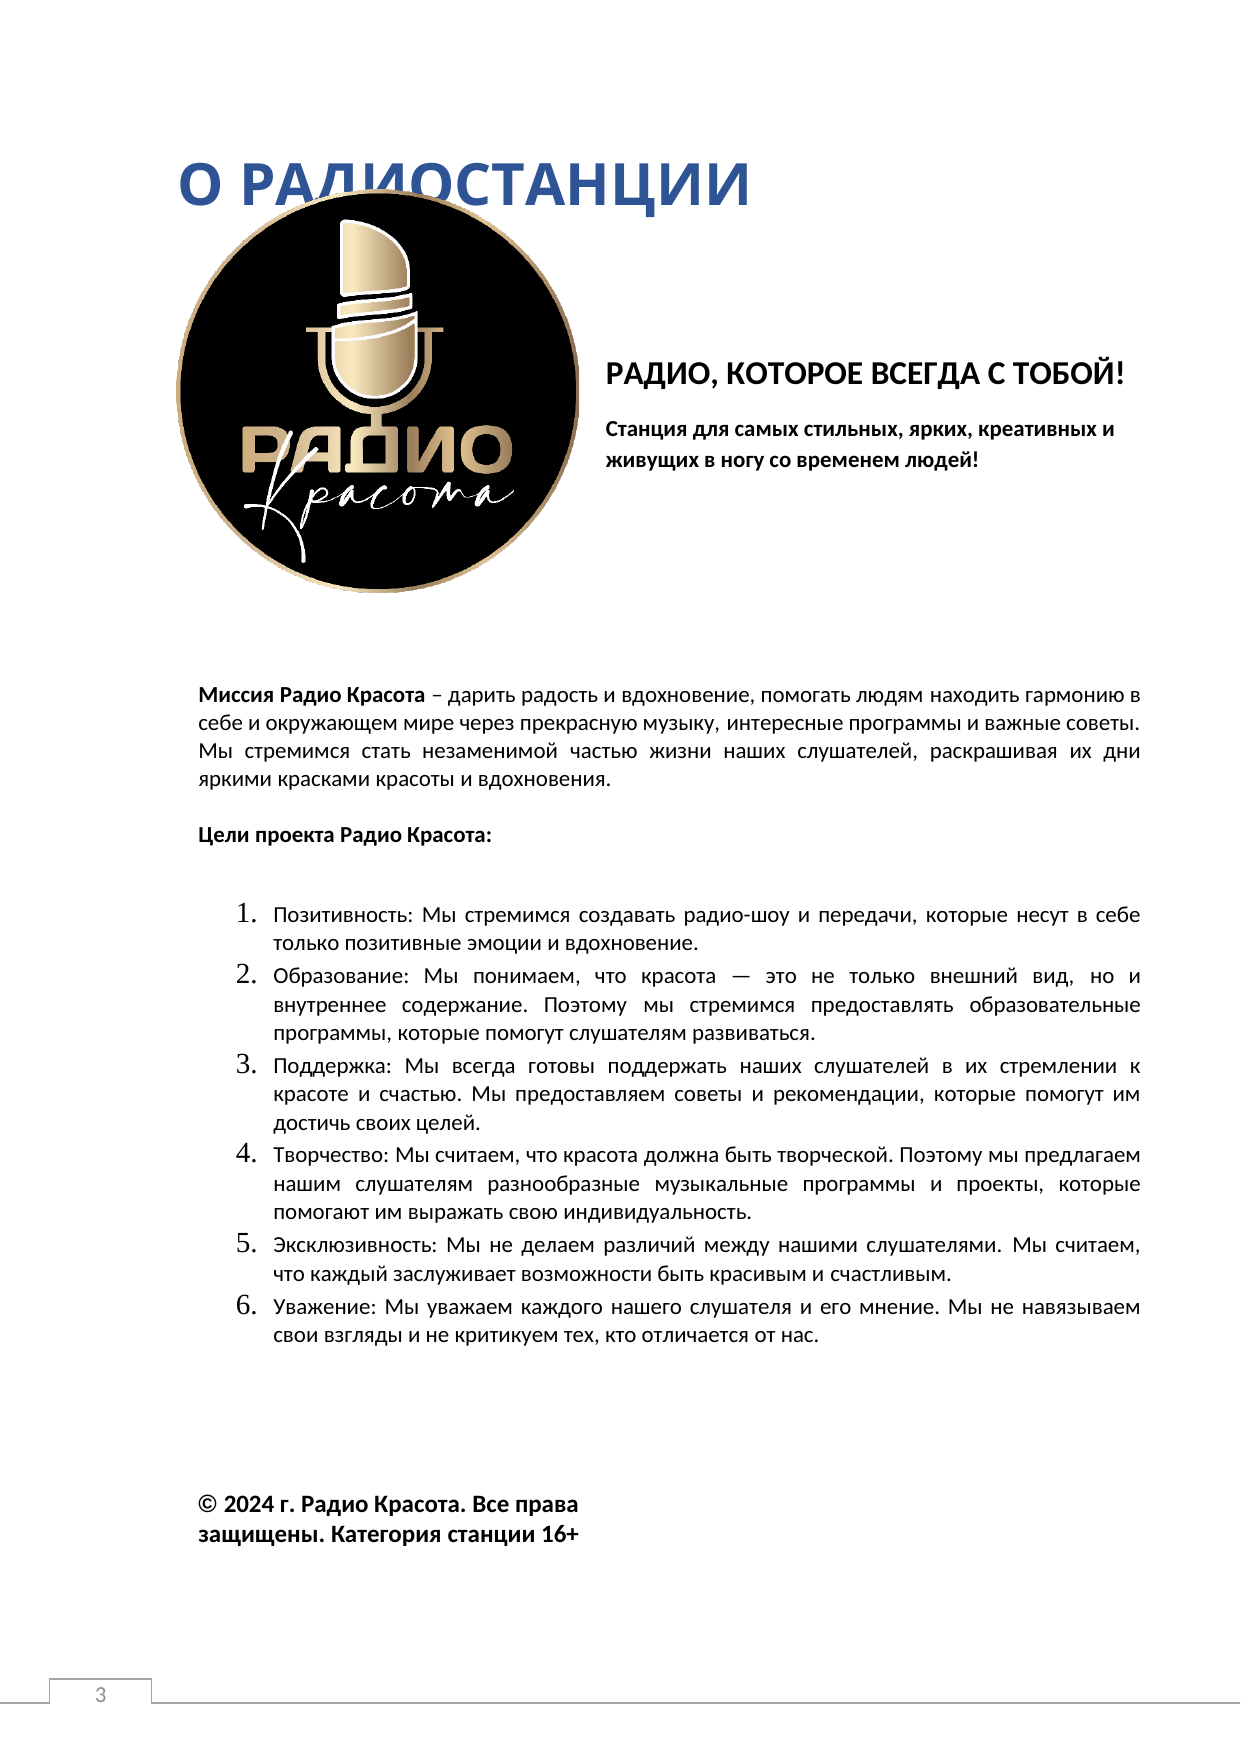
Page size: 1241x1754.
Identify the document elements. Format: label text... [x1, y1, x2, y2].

text Миссия Радио Красота – дарить радость и вдохновение, помогать людям находить гармонию в себе и окружающем мире через прекрасную музыку, интересные программы и важные советы. Мы стремимся стать незаменимой частью жизни наших слушателей, раскрашивая их дни яркими красками красоты и вдохновения. [198, 680, 1141, 792]
list Творчество: Мы считаем, что красота должна быть творческой. Поэтому мы предлагаем нашим слушателям разнообразные музыкальные программы и проекты, которые помогают им выражать свою индивидуальность. [236, 1136, 1141, 1225]
subtitle О РАДИОСТАНЦИИ [177, 143, 1152, 223]
picture [176, 189, 580, 593]
text Цели проекта Радио Красота: [198, 820, 1152, 848]
list Образование: Мы понимаем, что красота — это не только внешний вид, но и внутреннее содержание. Поэтому мы стремимся предоставлять образовательные программы, которые помогут слушателям развиваться. [236, 956, 1141, 1046]
list Уважение: Мы уважаем каждого нашего слушателя и его мнение. Мы не навязываем свои взгляды и не критикуем тех, кто отличается от нас. [236, 1287, 1141, 1348]
list Поддержка: Мы всегда готовы поддержать наших слушателей в их стремлении к красоте и счастью. Мы предоставляем советы и рекомендации, которые помогут им достичь своих целей. [236, 1046, 1141, 1136]
list Позитивность: Мы стремимся создавать радио-шоу и передачи, которые несут в себе только позитивные эмоции и вдохновение. [236, 895, 1141, 956]
text Станция для самых стильных, ярких, креативных и живущих в ногу со временем людей! [606, 414, 1141, 473]
text РАДИО, КОТОРОЕ ВСЕГДА С ТОБОЙ! [606, 352, 1141, 392]
list Эксклюзивность: Мы не делаем различий между нашими слушателями. Мы считаем, что каждый заслуживает возможности быть красивым и счастливым. [236, 1225, 1141, 1287]
text © 2024 г. Радио Красота. Все права защищены. Категория станции 16+ [198, 1489, 701, 1548]
